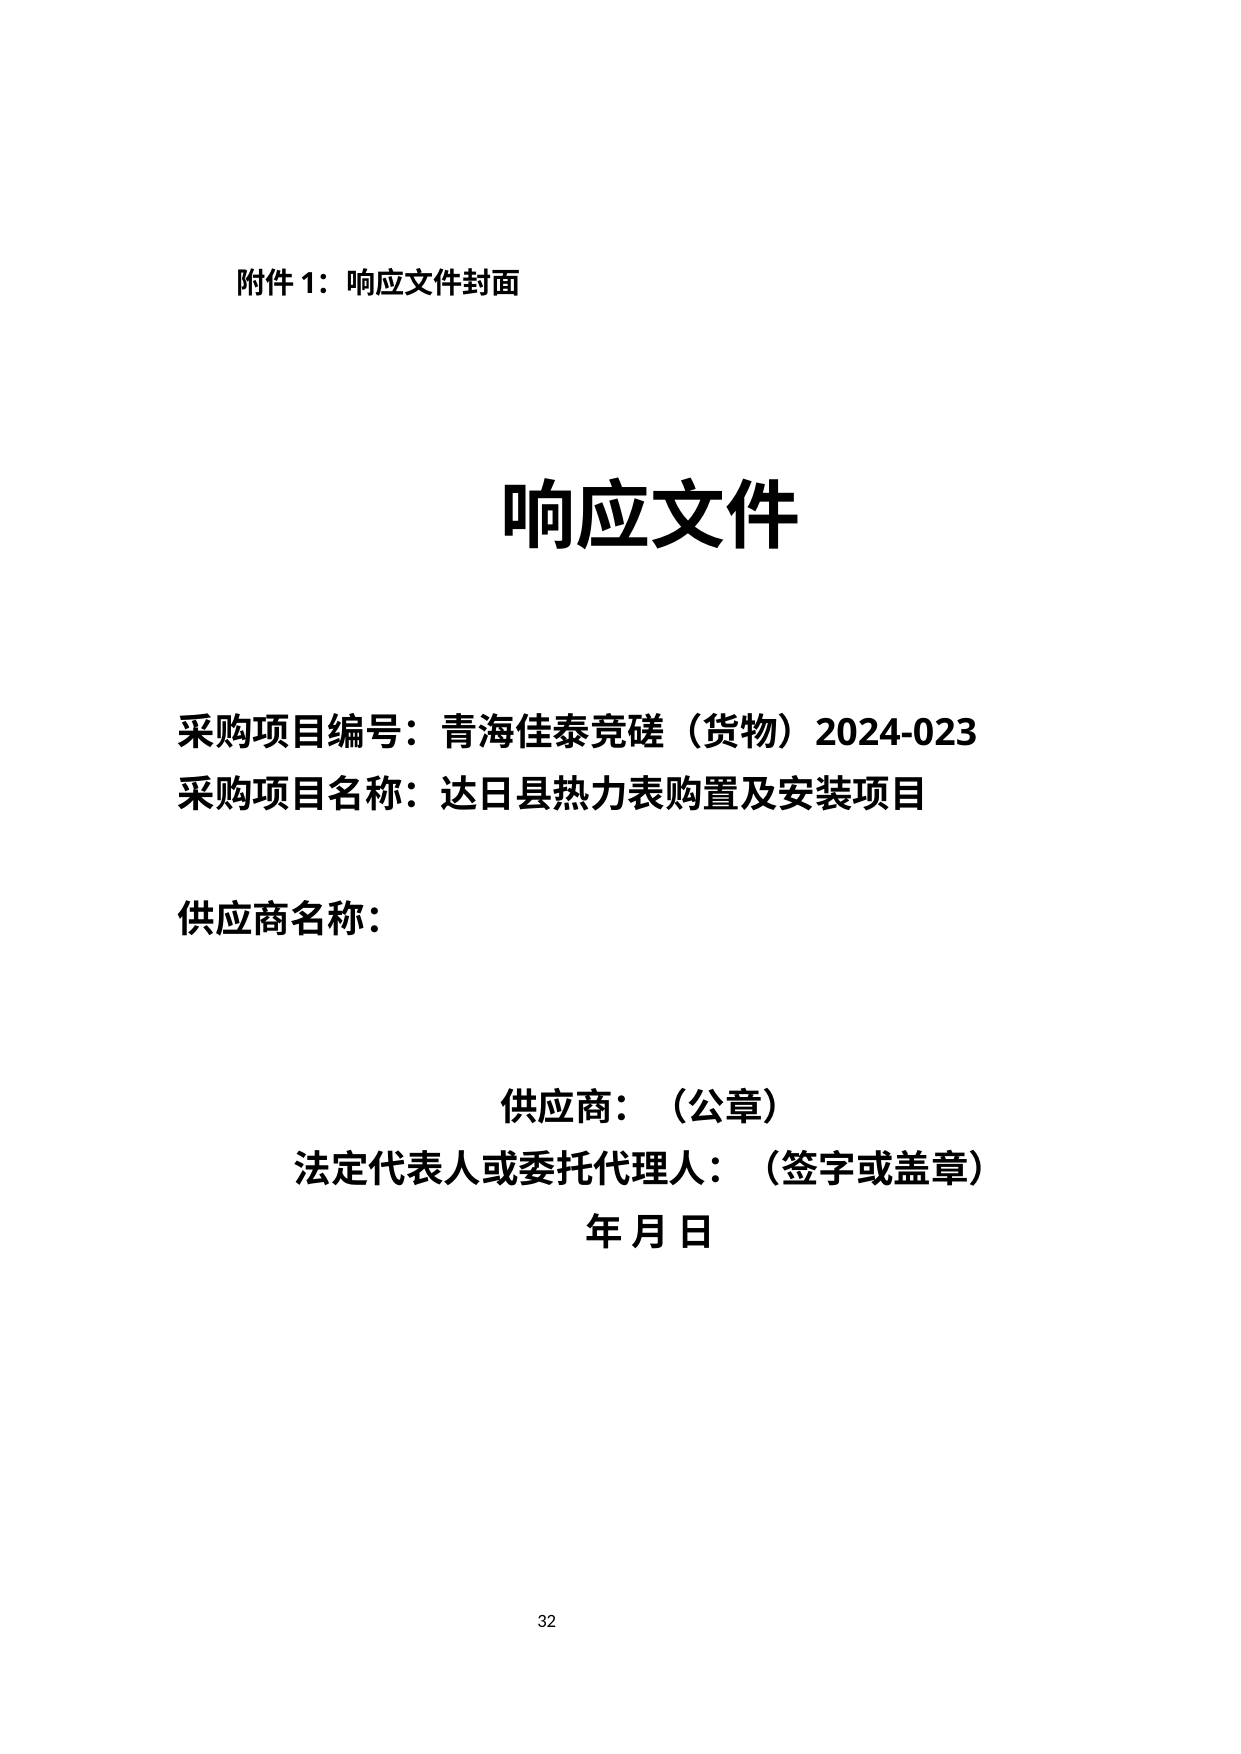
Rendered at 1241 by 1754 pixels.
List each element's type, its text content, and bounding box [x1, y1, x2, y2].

text 供应商名称： [177, 882, 1122, 945]
text 采购项目名称：达日县热力表购置及安装项目 [177, 757, 1122, 820]
text 响应文件 [177, 455, 1122, 564]
text 年 月 日 [177, 1195, 1122, 1257]
text 供应商：（公章） [177, 1070, 1122, 1132]
text 法定代表人或委托代理人：（签字或盖章） [177, 1132, 1122, 1195]
text 附件1：响应文件封面 [177, 261, 1122, 302]
text 采购项目编号：青海佳泰竞磋（货物）2024-023 [177, 695, 1122, 757]
